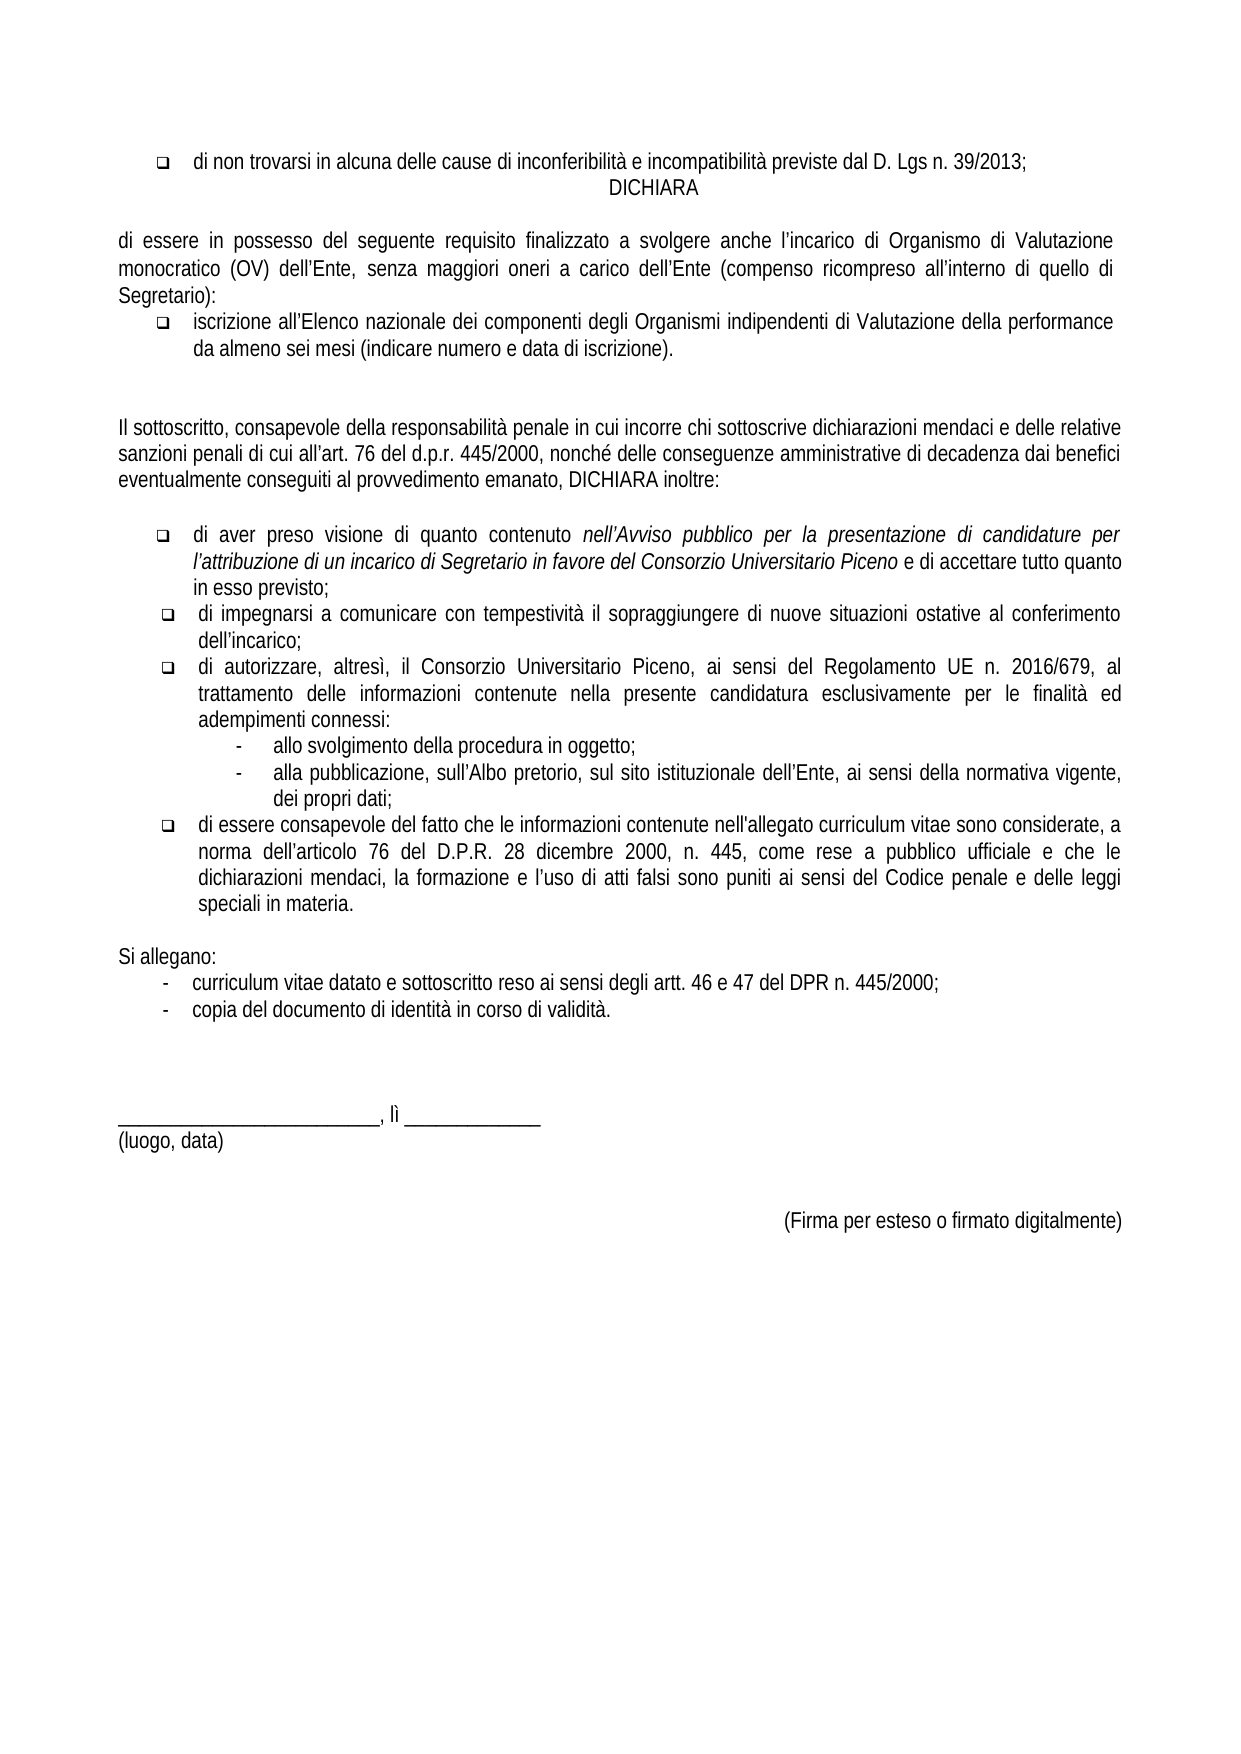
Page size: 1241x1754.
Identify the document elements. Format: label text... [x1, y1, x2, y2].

list di autorizzare, altresì, il Consorzio Universitario Piceno, ai sensi del Regolamento UE n. 2016/679, al trattamento delle informazioni contenute nella presente candidatura esclusivamente per le finalità ed adempimenti connessi: [161, 653, 1122, 732]
text (Firma per esteso o firmato digitalmente) [118, 1207, 1122, 1233]
list copia del documento di identità in corso di validità. [162, 996, 1122, 1022]
text di essere in possesso del seguente requisito finalizzato a svolgere anche l’incarico di Organismo di Valutazione monocratico (OV) dell’Ente, senza maggiori oneri a carico dell’Ente (compenso ricompreso all’interno di quello di Segretario): [118, 227, 1114, 308]
text (luogo, data) [118, 1127, 1122, 1154]
list di aver preso visione di quanto contenuto nell’Avviso pubblico per la presentazione di candidature per l’attribuzione di un incarico di Segretario in favore del Consorzio Universitario Piceno e di accettare tutto quanto in esso previsto; [156, 521, 1122, 600]
list iscrizione all’Elenco nazionale dei componenti degli Organismi indipendenti di Valutazione della performance da almeno sei mesi (indicare numero e data di iscrizione). [156, 308, 1114, 361]
list curriculum vitae datato e sottoscritto reso ai sensi degli artt. 46 e 47 del DPR n. 445/2000; [162, 969, 1122, 996]
list alla pubblicazione, sull’Albo pretorio, sul sito istituzionale dell’Ente, ai sensi della normativa vigente, dei propri dati; [236, 758, 1122, 811]
text Il sottoscritto, consapevole della responsabilità penale in cui incorre chi sottoscrive dichiarazioni mendaci e delle relative sanzioni penali di cui all’art. 76 del d.p.r. 445/2000, nonché delle conseguenze amministrative di decadenza dai benefici eventualmente conseguiti al provvedimento emanato, DICHIARA inoltre: [118, 413, 1122, 493]
text Si allegano: [118, 943, 1122, 969]
text _________________________, lì _____________ [118, 1101, 1122, 1127]
list di impegnarsi a comunicare con tempestività il sopraggiungere di nuove situazioni ostative al conferimento dell’incarico; [161, 600, 1122, 653]
list di essere consapevole del fatto che le informazioni contenute nell'allegato curriculum vitae sono considerate, a norma dell’articolo 76 del D.P.R. 28 dicembre 2000, n. 445, come rese a pubblico ufficiale e che le dichiarazioni mendaci, la formazione e l’uso di atti falsi sono puniti ai sensi del Codice penale e delle leggi speciali in materia. [161, 811, 1122, 917]
list di non trovarsi in alcuna delle cause di inconferibilità e incompatibilità previste dal D. Lgs n. 39/2013; [156, 148, 1114, 174]
text DICHIARA [193, 174, 1114, 200]
list allo svolgimento della procedura in oggetto; [236, 732, 1122, 758]
